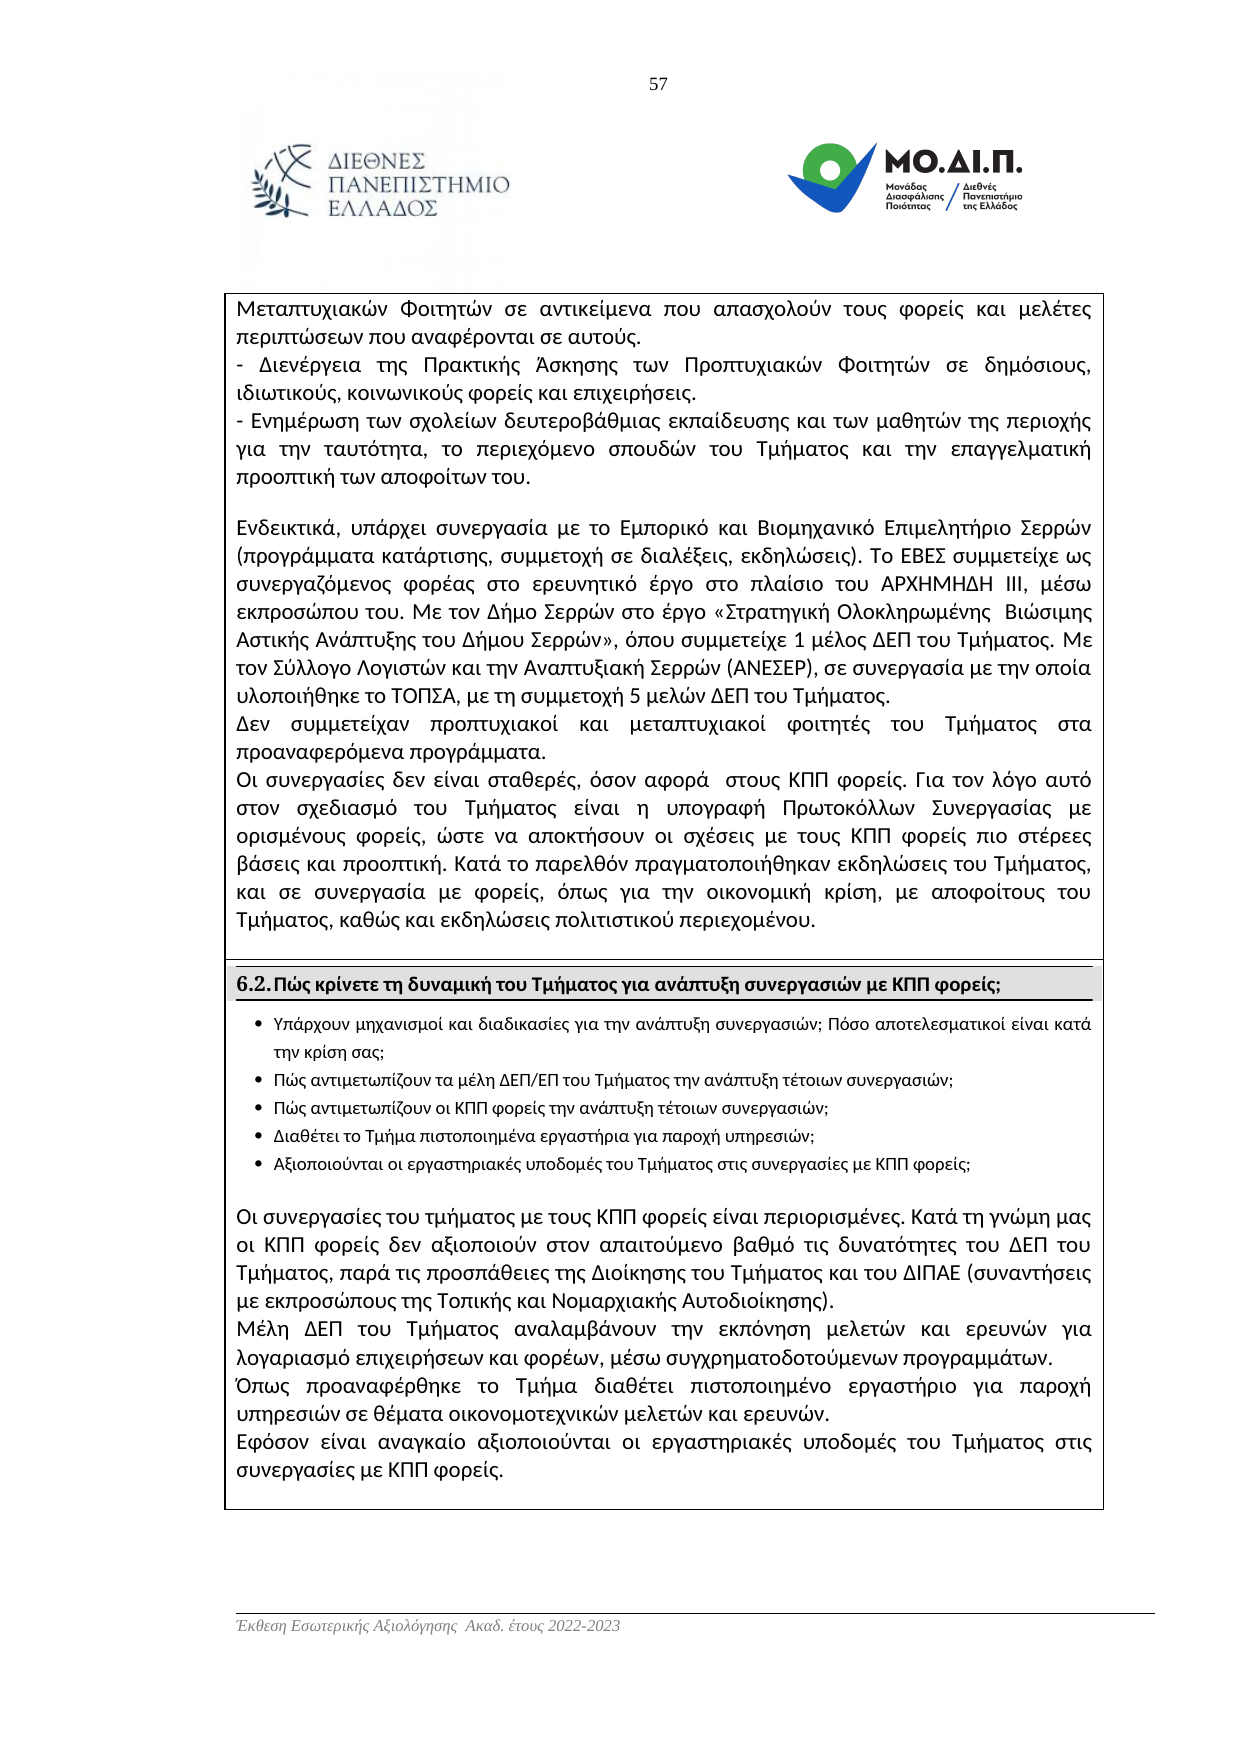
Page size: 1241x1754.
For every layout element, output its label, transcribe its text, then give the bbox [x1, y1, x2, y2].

picture [236, 70, 532, 293]
picture [771, 124, 1042, 230]
table_cell Πώς κρίνετε τη δυναμική του Τμήματος για ανάπτυξη συνεργασιών με ΚΠΠ φορείς; Υπάρχουν μηχανισμοί και διαδικασίες για την ανάπτυξη συνεργασιών; Πόσο αποτελεσματικοί είναι κατά την κρίση σας; Πώς αντιμετωπίζουν τα μέλη ΔΕΠ/ΕΠ του Τμήματος την ανάπτυξη τέτοιων συνεργασιών; Πώς αντιμετωπίζουν οι ΚΠΠ φορείς την ανάπτυξη τέτοιων συνεργασιών; Διαθέτει το Τμήμα πιστοποιημένα εργαστήρια για παροχή υπηρεσιών; Αξιοποιούνται οι εργαστηριακές υποδομές του Τμήματος στις συνεργασίες με ΚΠΠ φορείς; Οι συνεργασίες του τμήματος με τους ΚΠΠ φορείς είναι περιορισμένες. Κατά τη γνώμη μας οι ΚΠΠ φορείς δεν αξιοποιούν στον απαιτούμενο βαθμό τις δυνατότητες του ΔΕΠ του Τμήματος, παρά τις προσπάθειες της Διοίκησης του Τμήματος και του ΔΙΠΑΕ (συναντήσεις με εκπροσώπους της Τοπικής και Νομαρχιακής Αυτοδιοίκησης). Μέλη ΔΕΠ του Τμήματος αναλαμβάνουν την εκπόνηση μελετών και ερευνών για λογαριασμό επιχειρήσεων και φορέων, μέσω συγχρηματοδοτούμενων προγραμμάτων. Όπως προαναφέρθηκε το Τμήμα διαθέτει πιστοποιημένο εργαστήριο για παροχή υπηρεσιών σε θέματα οικονομοτεχνικών μελετών και ερευνών. Εφόσον είναι αναγκαίο αξιοποιούνται οι εργαστηριακές υποδομές του Τμήματος στις συνεργασίες με ΚΠΠ φορείς. [226, 960, 1103, 1509]
